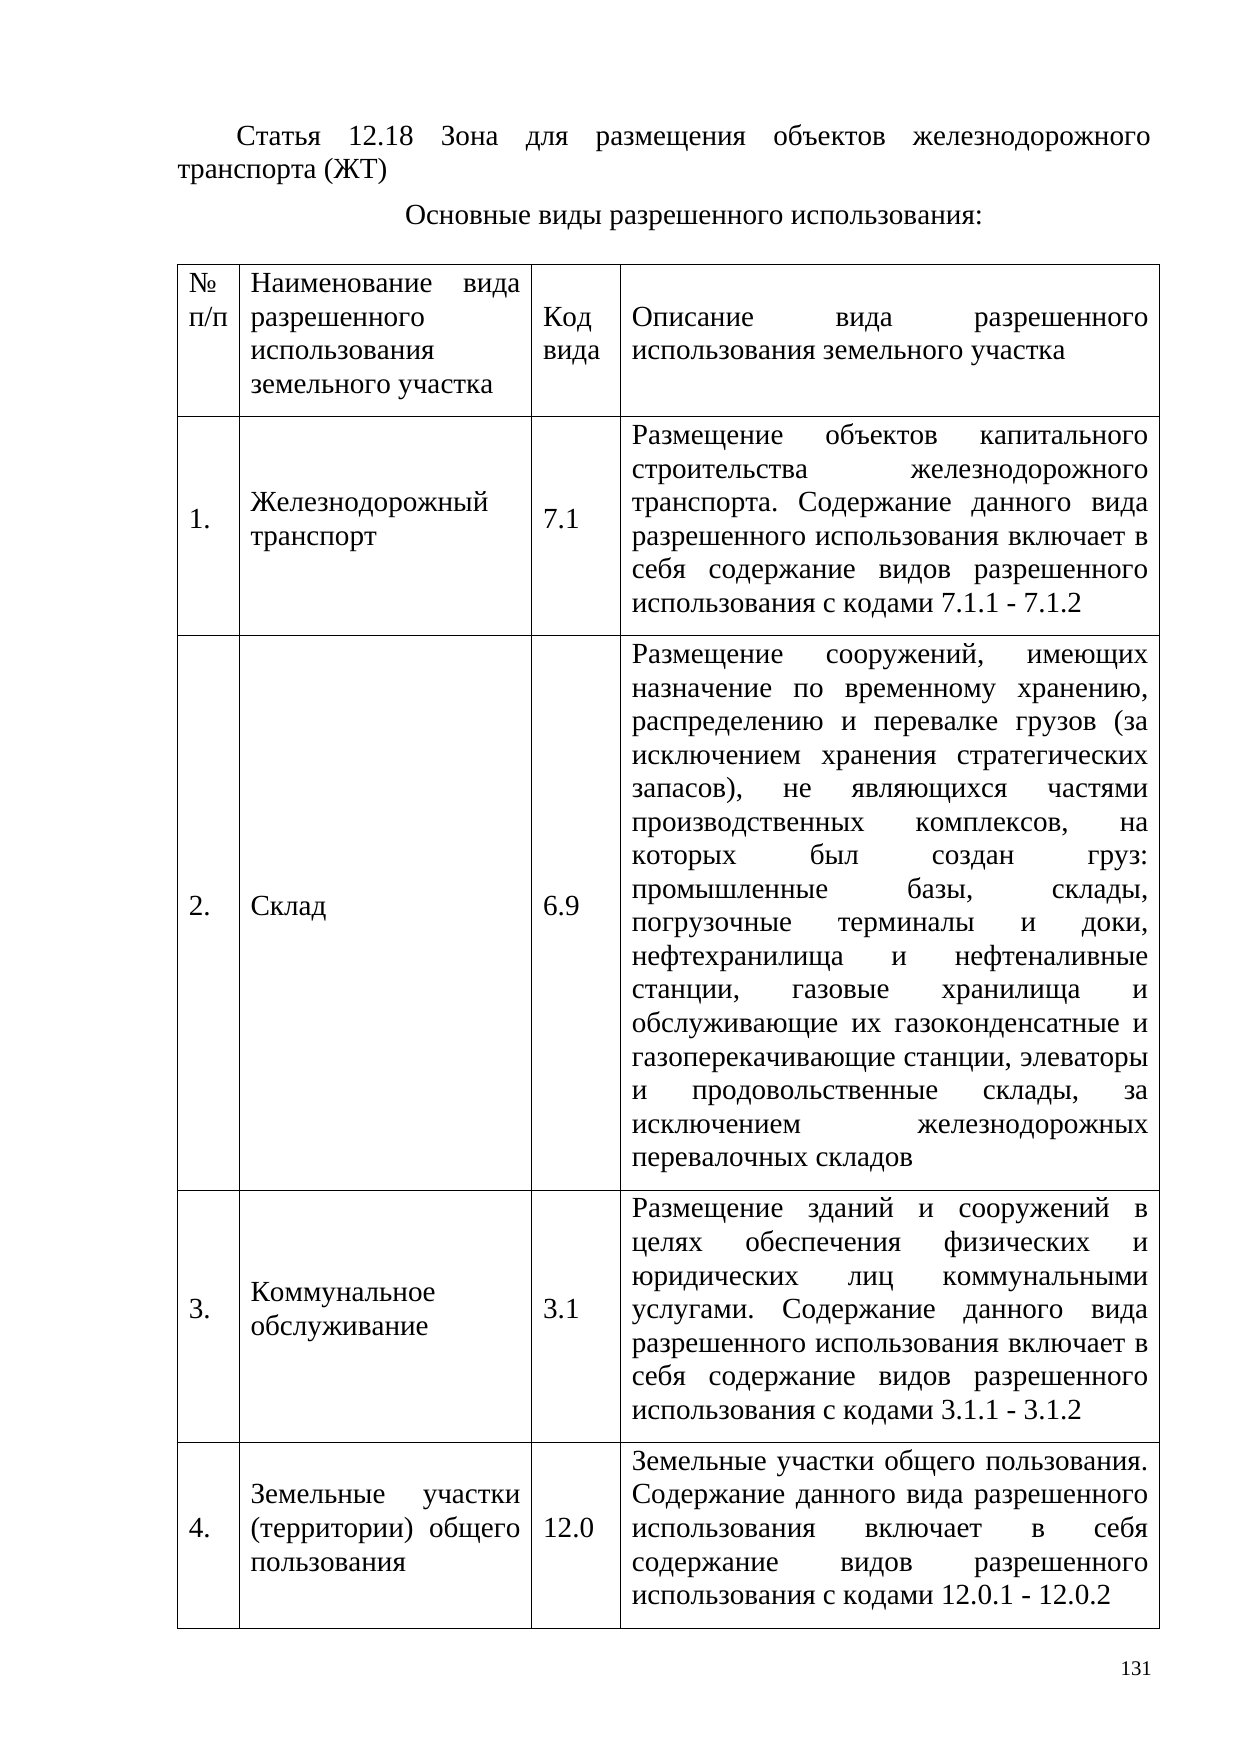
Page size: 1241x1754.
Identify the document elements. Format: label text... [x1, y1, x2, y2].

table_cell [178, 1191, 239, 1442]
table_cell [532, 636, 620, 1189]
subtitle Статья 12.18 Зона для размещения объектов железнодорожного транспорта (ЖТ) [177, 118, 1152, 185]
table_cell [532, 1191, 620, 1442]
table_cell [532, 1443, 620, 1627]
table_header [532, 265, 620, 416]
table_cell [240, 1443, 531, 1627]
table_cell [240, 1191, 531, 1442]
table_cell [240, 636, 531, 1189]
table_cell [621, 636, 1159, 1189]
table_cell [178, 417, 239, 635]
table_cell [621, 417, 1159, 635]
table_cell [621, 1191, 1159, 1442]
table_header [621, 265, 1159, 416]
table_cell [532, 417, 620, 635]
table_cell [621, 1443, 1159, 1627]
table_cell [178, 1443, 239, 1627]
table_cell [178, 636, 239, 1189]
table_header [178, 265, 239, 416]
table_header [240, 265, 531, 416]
text Основные виды разрешенного использования: [177, 197, 1152, 231]
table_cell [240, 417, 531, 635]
